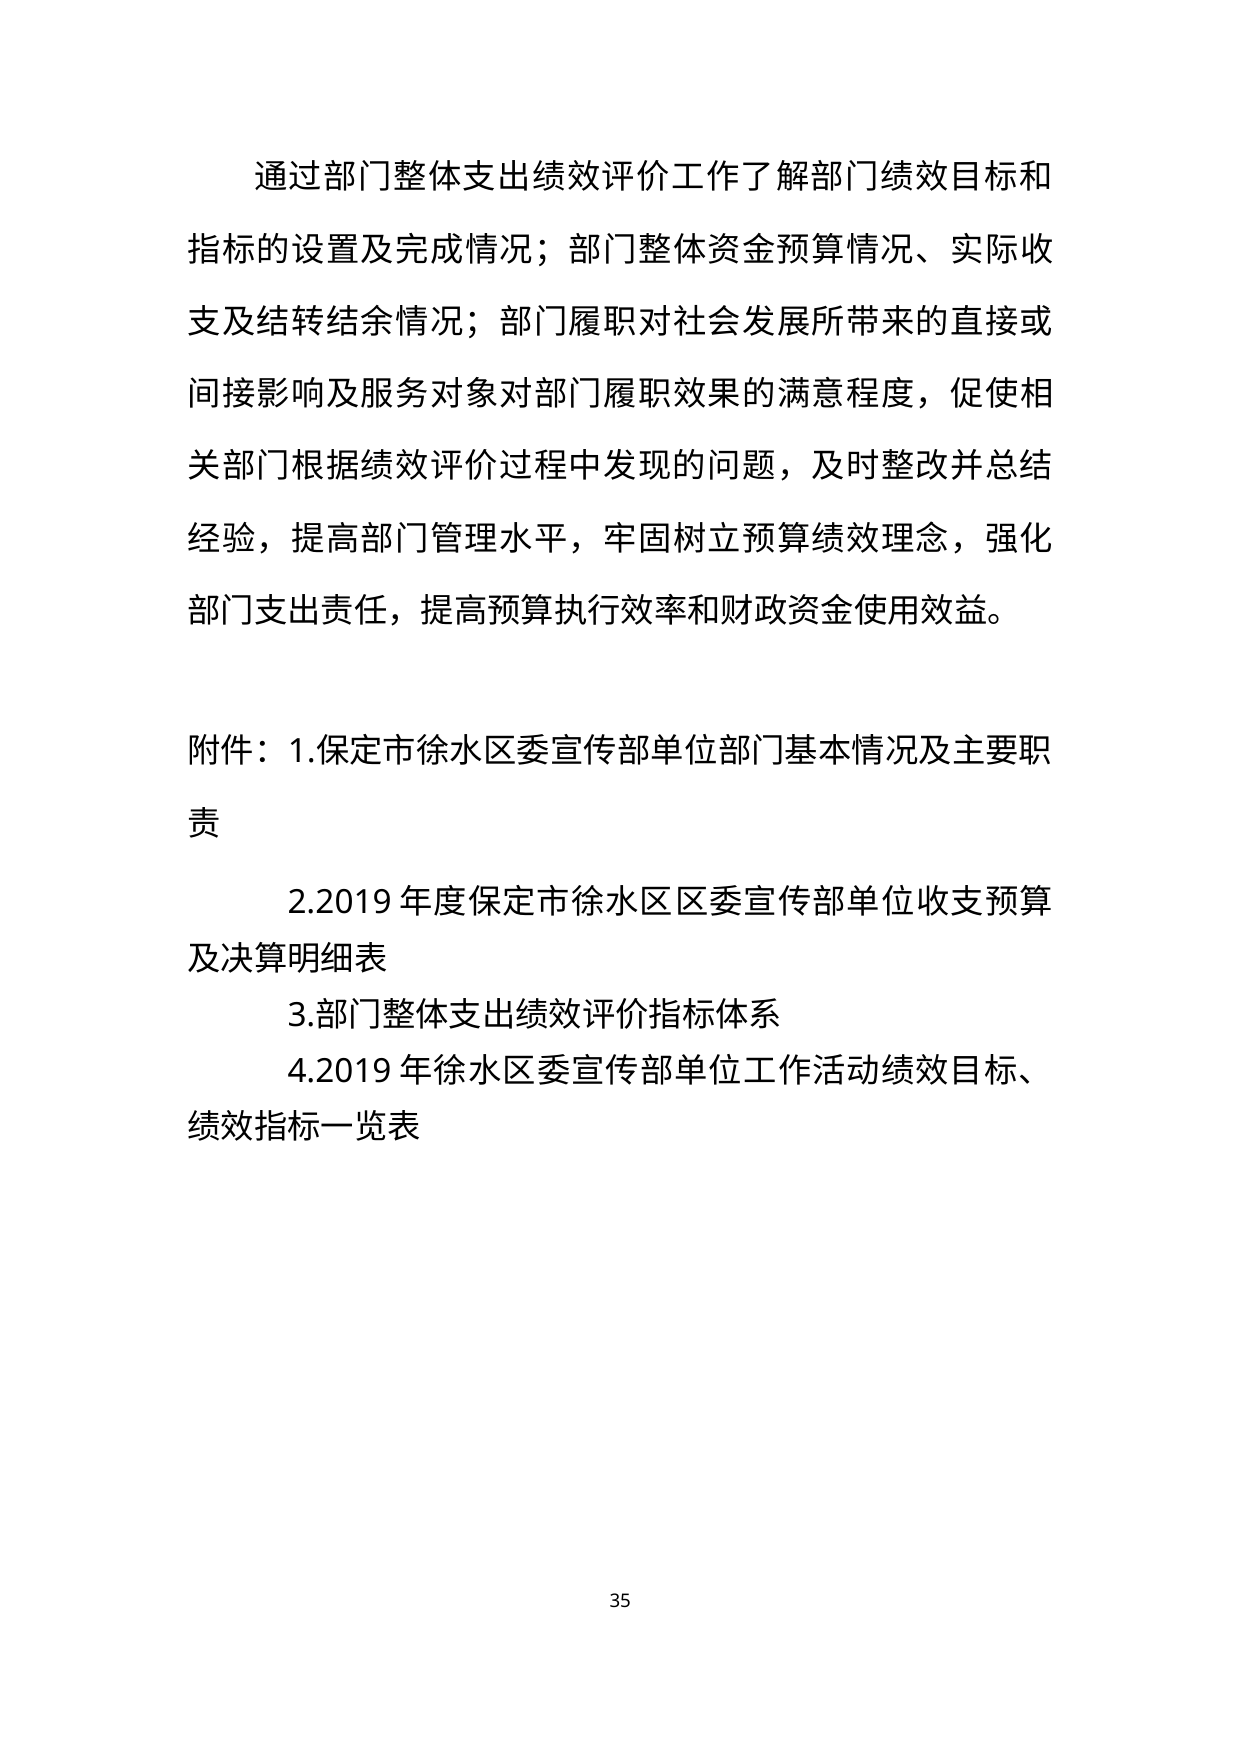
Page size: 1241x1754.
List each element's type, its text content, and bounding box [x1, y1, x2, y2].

text 4.2019年徐水区委宣传部单位工作活动绩效目标、绩效指标一览表 [187, 1038, 1053, 1150]
text 通过部门整体支出绩效评价工作了解部门绩效目标和指标的设置及完成情况；部门整体资金预算情况、实际收支及结转结余情况；部门履职对社会发展所带来的直接或间接影响及服务对象对部门履职效果的满意程度，促使相关部门根据绩效评价过程中发现的问题，及时整改并总结经验，提高部门管理水平，牢固树立预算绩效理念，强化部门支出责任，提高预算执行效率和财政资金使用效益。 [187, 150, 1053, 632]
text 2.2019年度保定市徐水区区委宣传部单位收支预算及决算明细表 [187, 869, 1053, 981]
text 3.部门整体支出绩效评价指标体系 [187, 981, 1053, 1038]
text 附件：1.保定市徐水区委宣传部单位部门基本情况及主要职责 [187, 724, 1053, 845]
